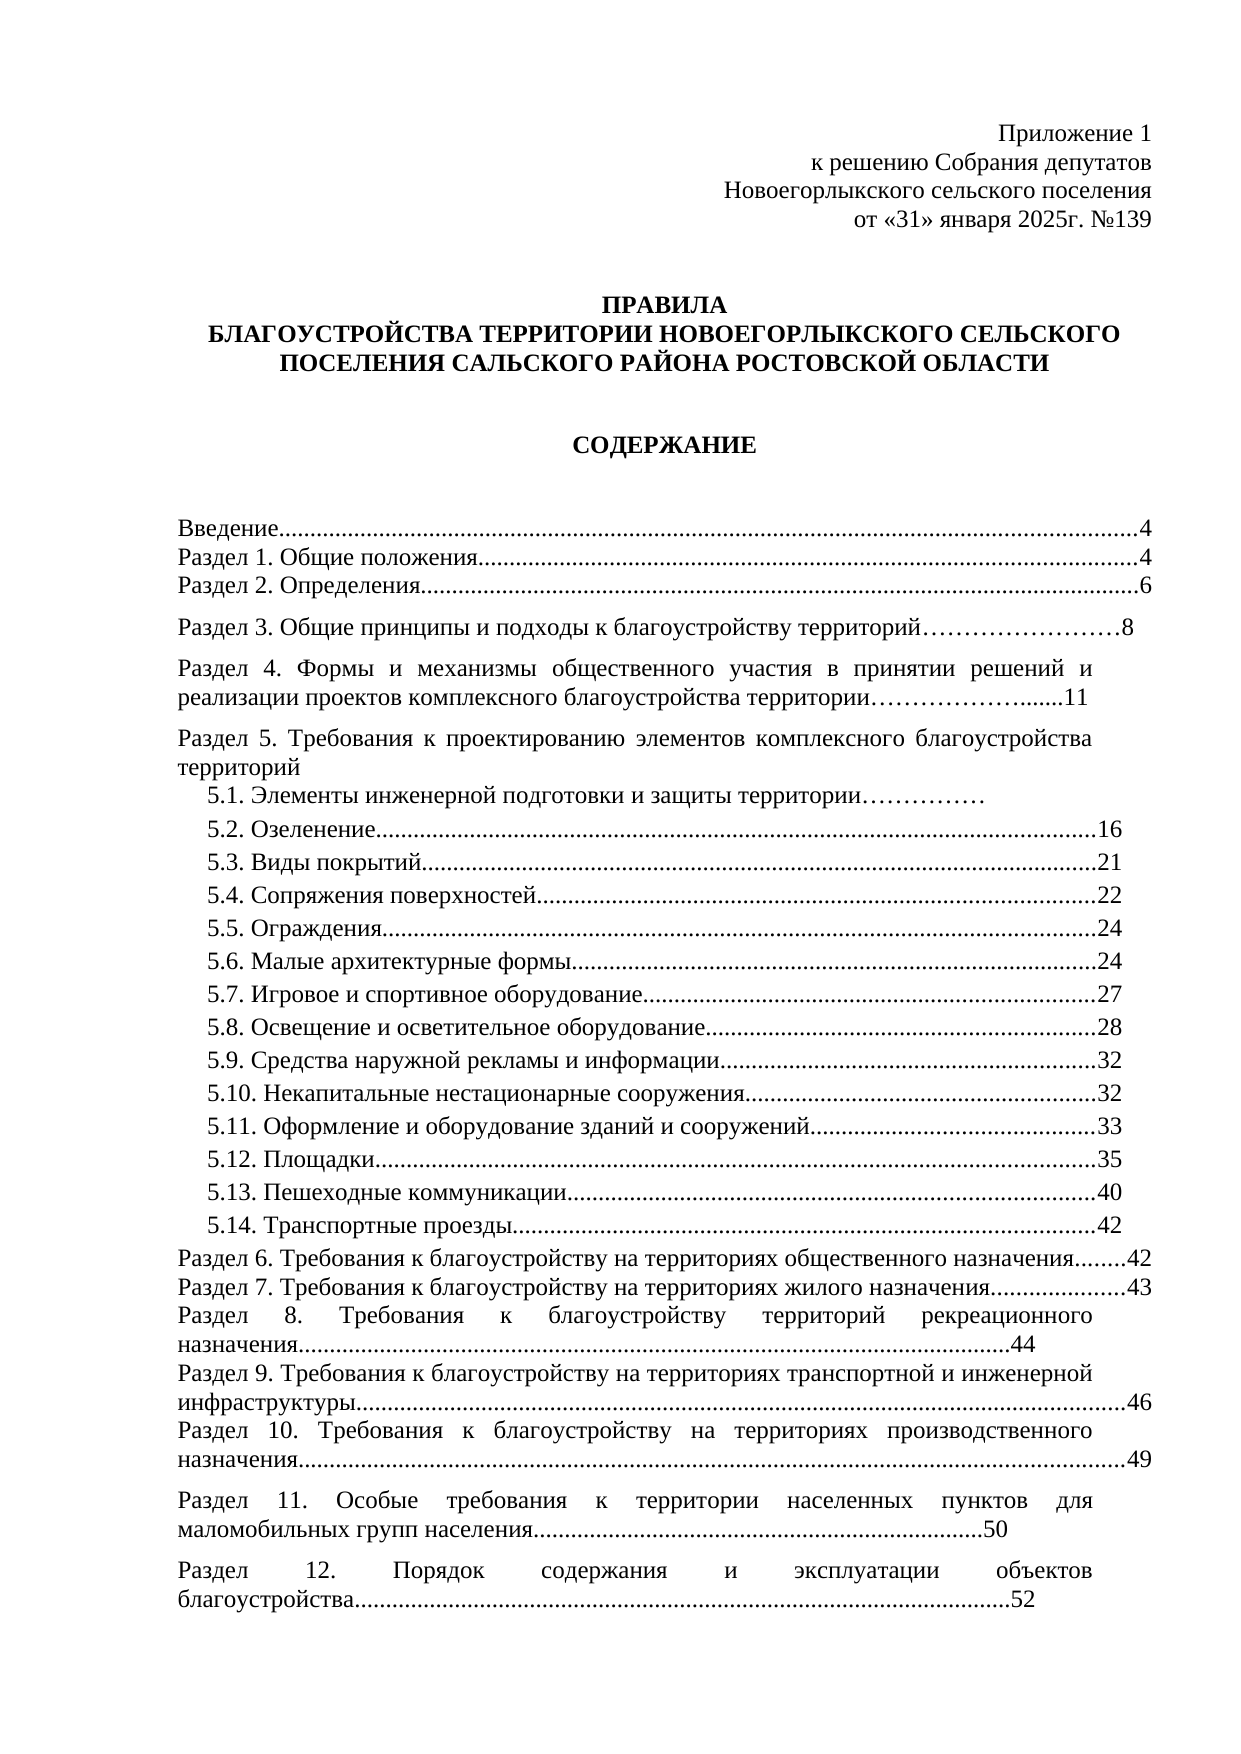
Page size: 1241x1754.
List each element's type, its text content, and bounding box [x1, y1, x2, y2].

text 5.13. Пешеходные коммуникации 40 [177, 1177, 1104, 1206]
text ПРАВИЛА [177, 291, 1152, 319]
text Раздел 4. Формы и механизмы общественного участия в принятии решений и реализации проектов комплексного благоустройства территории……………….......11 [177, 653, 1093, 711]
text к решению Собрания депутатов [177, 147, 1152, 176]
text Раздел 12. Порядок содержания и эксплуатации объектов благоустройства.........................................................................................................52 [177, 1555, 1093, 1613]
text Раздел 3. Общие принципы и подходы к благоустройству территорий……………………8 [177, 612, 1152, 641]
text 5.4. Сопряжения поверхностей 22 [177, 880, 1104, 908]
text 5.7. Игровое и спортивное оборудование 27 [177, 979, 1104, 1007]
text БЛАГОУСТРОЙСТВА ТЕРРИТОРИИ НОВОЕГОРЛЫКСКОГО СЕЛЬСКОГО ПОСЕЛЕНИЯ САЛЬСКОГО РАЙОНА РОСТОВСКОЙ ОБЛАСТИ [177, 319, 1152, 377]
text 5.11. Оформление и оборудование зданий и сооружений 33 [177, 1111, 1104, 1139]
text Раздел 11. Особые требования к территории населенных пунктов для маломобильных групп населения........................................................................50 [177, 1485, 1093, 1543]
text СОДЕРЖАНИЕ [177, 431, 1152, 459]
text 5.12. Площадки 35 [177, 1144, 1104, 1173]
text Приложение 1 [177, 118, 1152, 147]
text Раздел 9. Требования к благоустройству на территориях транспортной и инженерной инфраструктуры........................................................................... 46 [177, 1358, 1093, 1415]
text Раздел 6. Требования к благоустройству на территориях общественного назначения 42 [177, 1243, 1093, 1272]
text Раздел 5. Требования к проектированию элементов комплексного благоустройства территорий [177, 723, 1093, 781]
text 5.9. Средства наружной рекламы и информации 32 [177, 1045, 1104, 1073]
text 5.8. Освещение и осветительное оборудование 28 [177, 1012, 1104, 1041]
text 5.5. Ограждения 24 [177, 913, 1104, 941]
text Новоегорлыкского сельского поселения [177, 176, 1152, 204]
text 5.10. Некапитальные нестационарные сооружения 32 [177, 1078, 1104, 1107]
text Раздел 7. Требования к благоустройству на территориях жилого назначения 43 [177, 1272, 1093, 1300]
text 5.1. Элементы инженерной подготовки и защиты территории…………… [177, 781, 1104, 809]
text Раздел 8. Требования к благоустройству территорий рекреационного назначения..................................................................................................................44 [177, 1300, 1093, 1358]
text 5.6. Малые архитектурные формы 24 [177, 946, 1104, 974]
text Введение 4 [177, 513, 1093, 542]
text Раздел 2. Определения 6 [177, 571, 1093, 599]
text Раздел 1. Общие положения 4 [177, 542, 1093, 571]
text 5.14. Транспортные проезды 42 [177, 1210, 1104, 1239]
text Раздел 10. Требования к благоустройству на территориях производственного назначения.. 49 [177, 1415, 1093, 1473]
text 5.3. Виды покрытий 21 [177, 847, 1104, 875]
text от «31» января 2025г. №139 [177, 204, 1152, 233]
text 5.2. Озеленение 16 [177, 814, 1104, 842]
